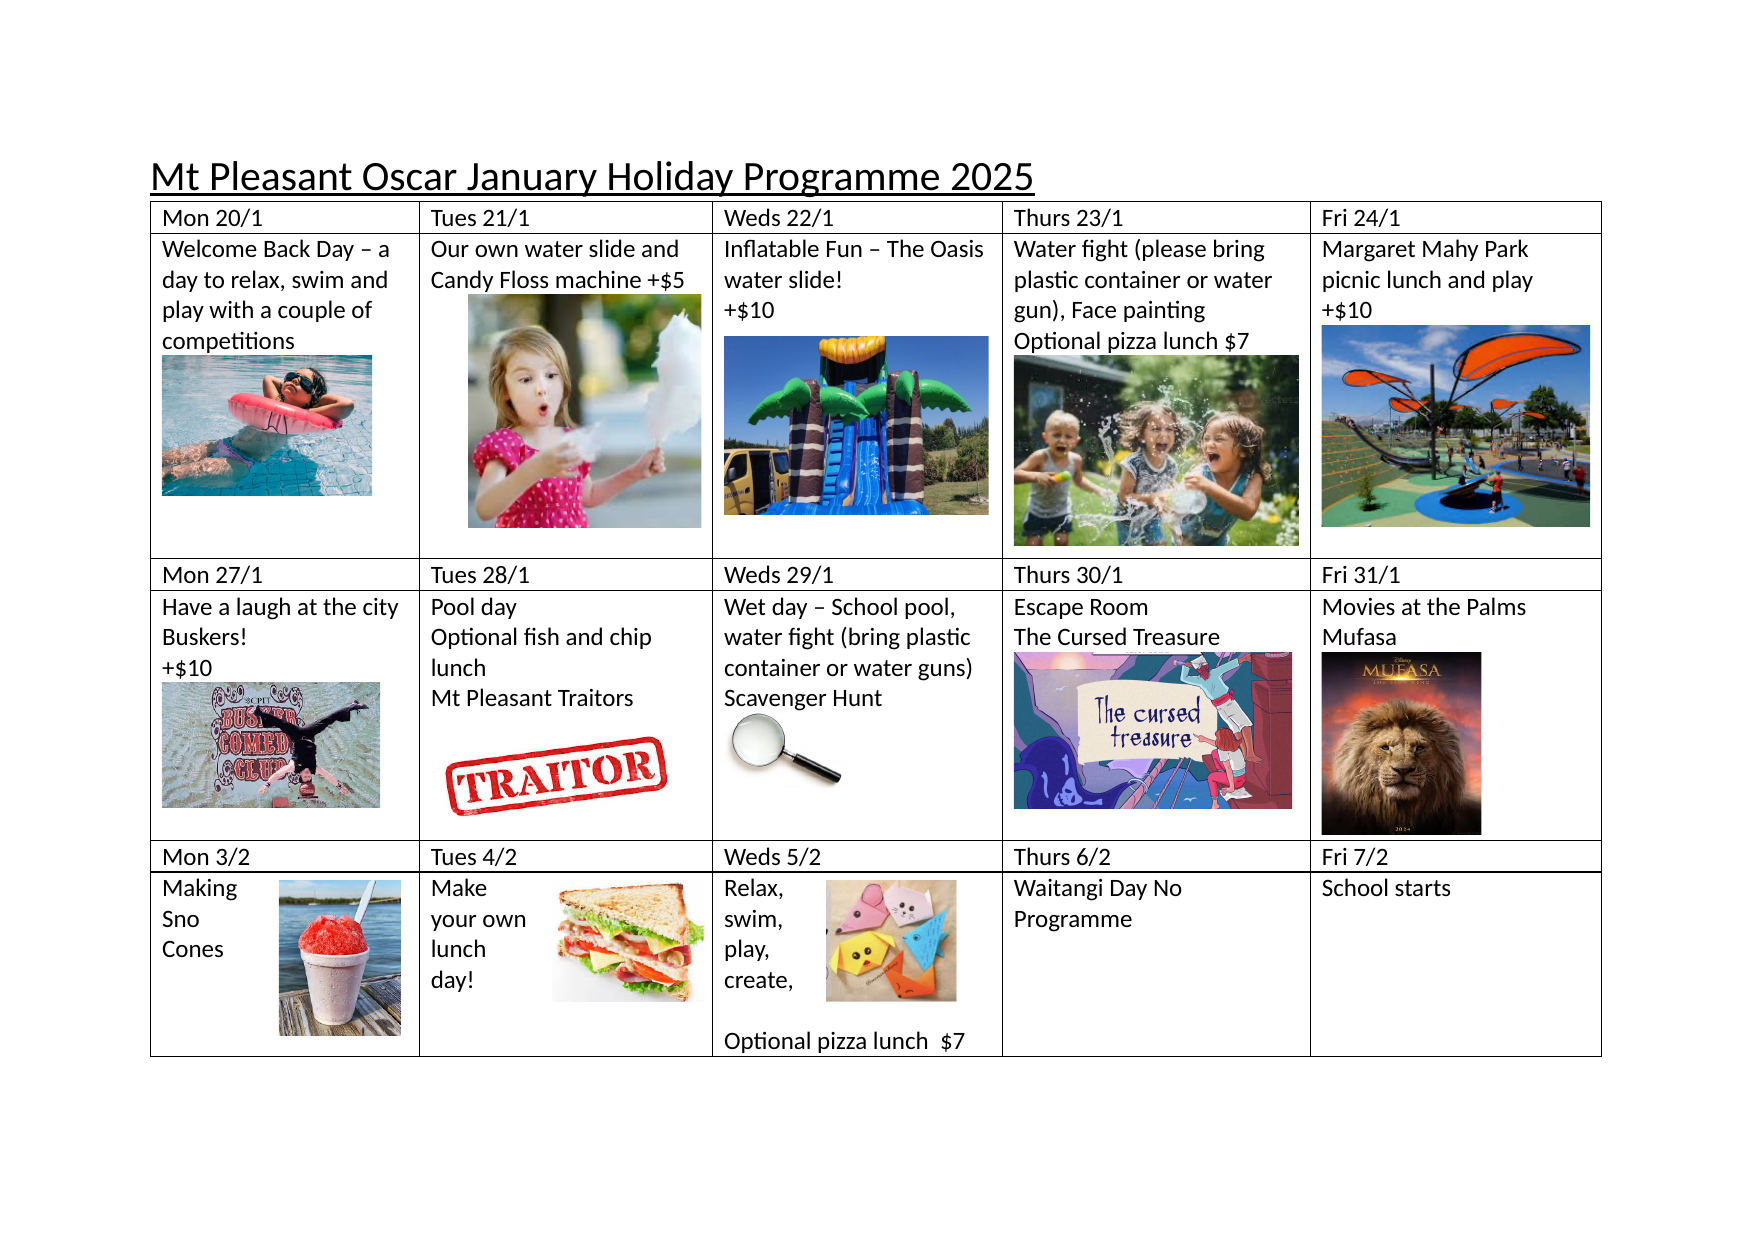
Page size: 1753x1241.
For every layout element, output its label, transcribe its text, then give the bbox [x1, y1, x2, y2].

picture [161, 682, 381, 808]
picture [723, 336, 989, 514]
table_cell Inflatable Fun – The Oasis water slide! +$10 [713, 234, 1002, 558]
table_cell Mon 3/2 [151, 841, 419, 871]
table_cell Pool day Optional fish and chip lunch Mt Pleasant Traitors [420, 591, 712, 840]
picture [550, 880, 705, 1001]
picture [277, 880, 401, 1034]
table_cell Fri 31/1 [1311, 559, 1601, 590]
table_cell Make your own lunch day! [420, 873, 712, 1056]
table_cell Tues 28/1 [420, 559, 712, 590]
picture [1321, 325, 1591, 527]
table_cell Our own water slide and Candy Floss machine +$5 [420, 234, 712, 558]
picture [1321, 652, 1482, 835]
picture [723, 713, 861, 788]
picture [1013, 355, 1299, 546]
table_cell Welcome Back Day – a day to relax, swim and play with a couple of competitions [151, 234, 419, 558]
table_cell Tues 4/2 [420, 841, 712, 871]
table_cell Escape Room The Cursed Treasure [1003, 591, 1310, 840]
table_cell Mon 27/1 [151, 559, 419, 590]
picture [825, 880, 957, 1001]
table_cell Waitangi Day No Programme [1003, 873, 1310, 1056]
table_cell Fri 7/2 [1311, 841, 1601, 871]
table_cell Making Sno Cones [151, 873, 419, 1056]
table_cell Weds 5/2 [713, 841, 1002, 871]
table_header Thurs 23/1 [1003, 202, 1310, 232]
table_cell Thurs 30/1 [1003, 559, 1310, 590]
table_cell Movies at the Palms Mufasa [1311, 591, 1601, 840]
table_cell School starts [1311, 873, 1601, 1056]
table_cell Have a laugh at the city Buskers! +$10 [151, 591, 419, 840]
table_header Fri 24/1 [1311, 202, 1601, 232]
picture [430, 713, 682, 840]
picture [161, 355, 373, 496]
text Mt Pleasant Oscar January Holiday Programme 2025 [150, 150, 1602, 201]
table_header Weds 22/1 [713, 202, 1002, 232]
table_cell Margaret Mahy Park picnic lunch and play +$10 [1311, 234, 1601, 558]
table_cell Weds 29/1 [713, 559, 1002, 590]
picture [1013, 652, 1293, 809]
picture [287, 485, 296, 490]
picture [266, 490, 280, 496]
table_cell Water fight (please bring plastic container or water gun), Face painting Optional pizza lunch $7 [1003, 234, 1310, 558]
table_header Tues 21/1 [420, 202, 712, 232]
table_cell Wet day – School pool, water fight (bring plastic container or water guns) Scavenger Hunt [713, 591, 1002, 840]
table_header Mon 20/1 [151, 202, 419, 232]
table_cell Thurs 6/2 [1003, 841, 1310, 871]
table_cell Relax, swim, play, create, Optional pizza lunch $7 [713, 873, 1002, 1056]
picture [468, 294, 702, 528]
